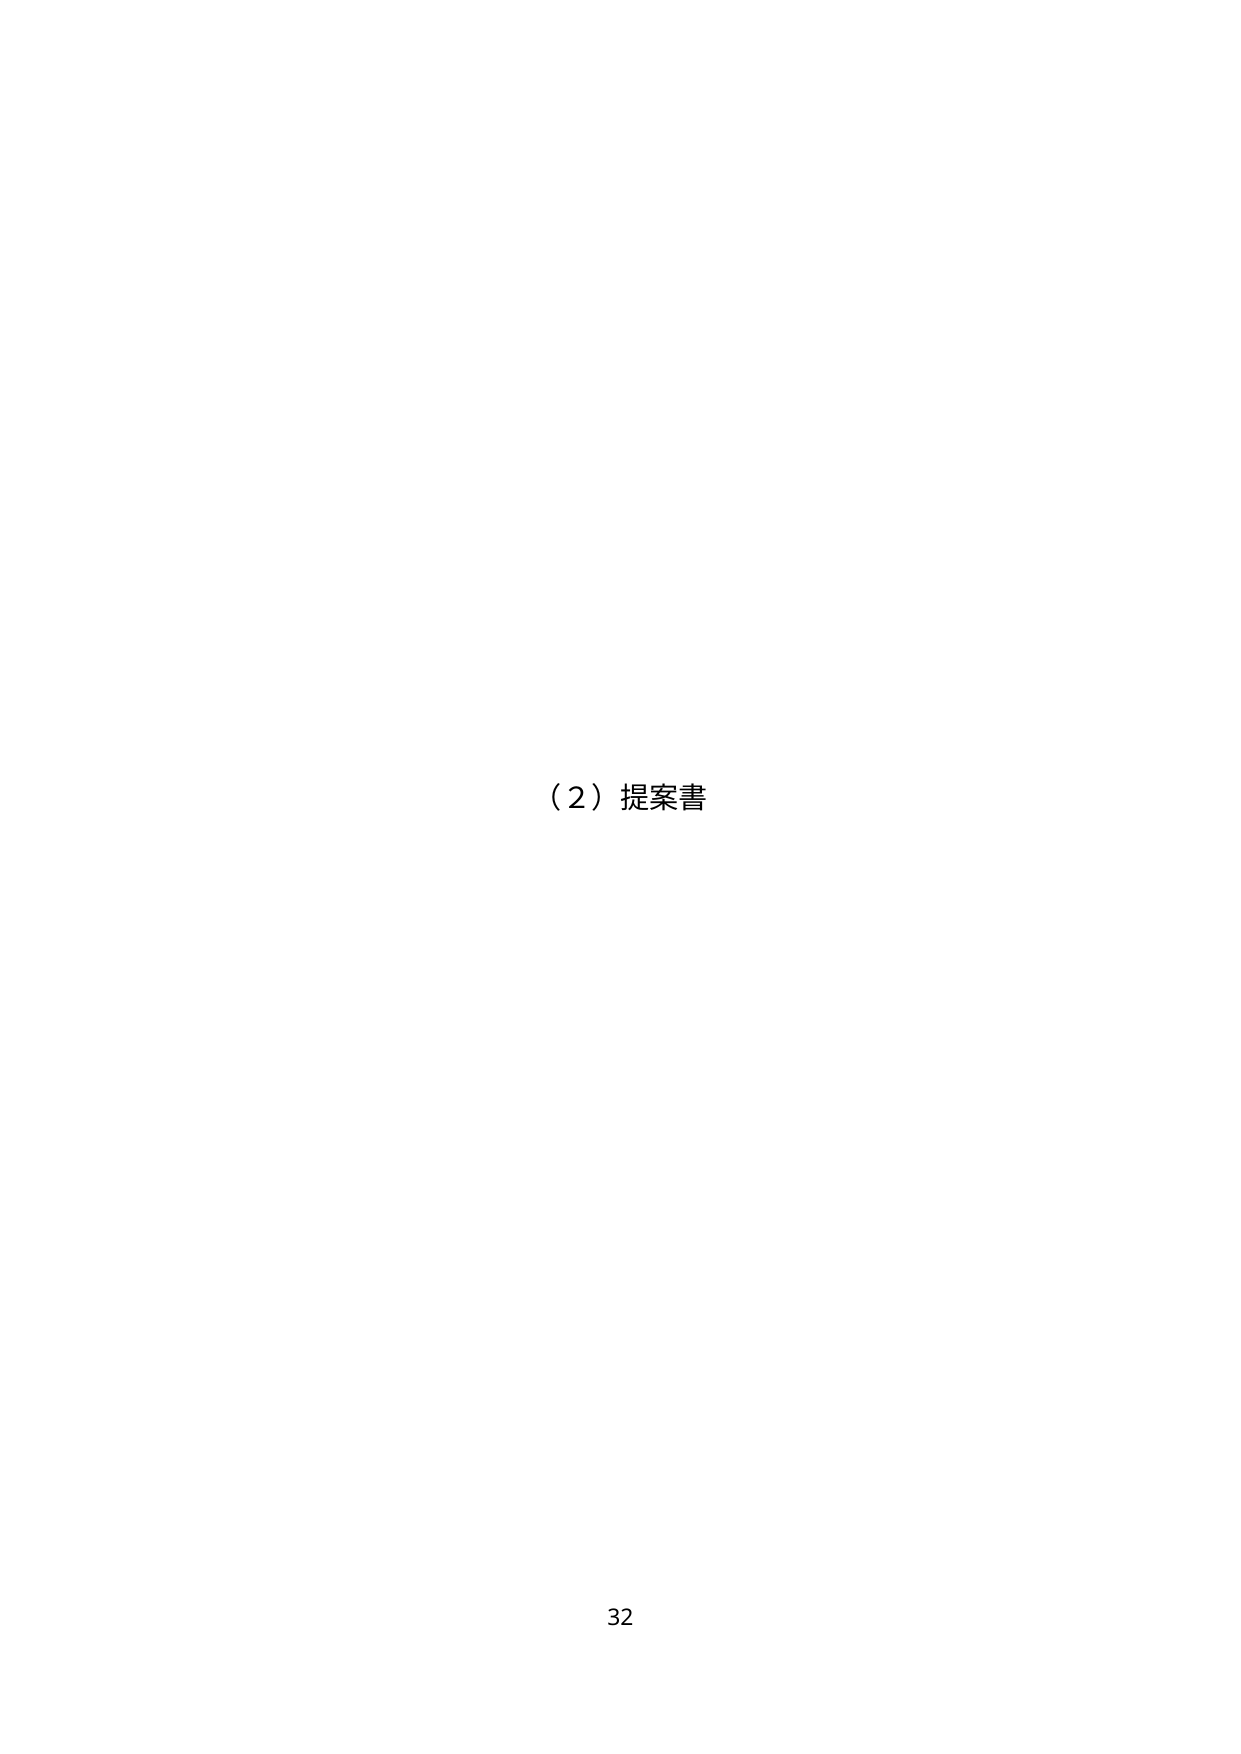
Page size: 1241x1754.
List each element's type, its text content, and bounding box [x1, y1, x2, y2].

text （２）提案書 [177, 758, 1063, 833]
